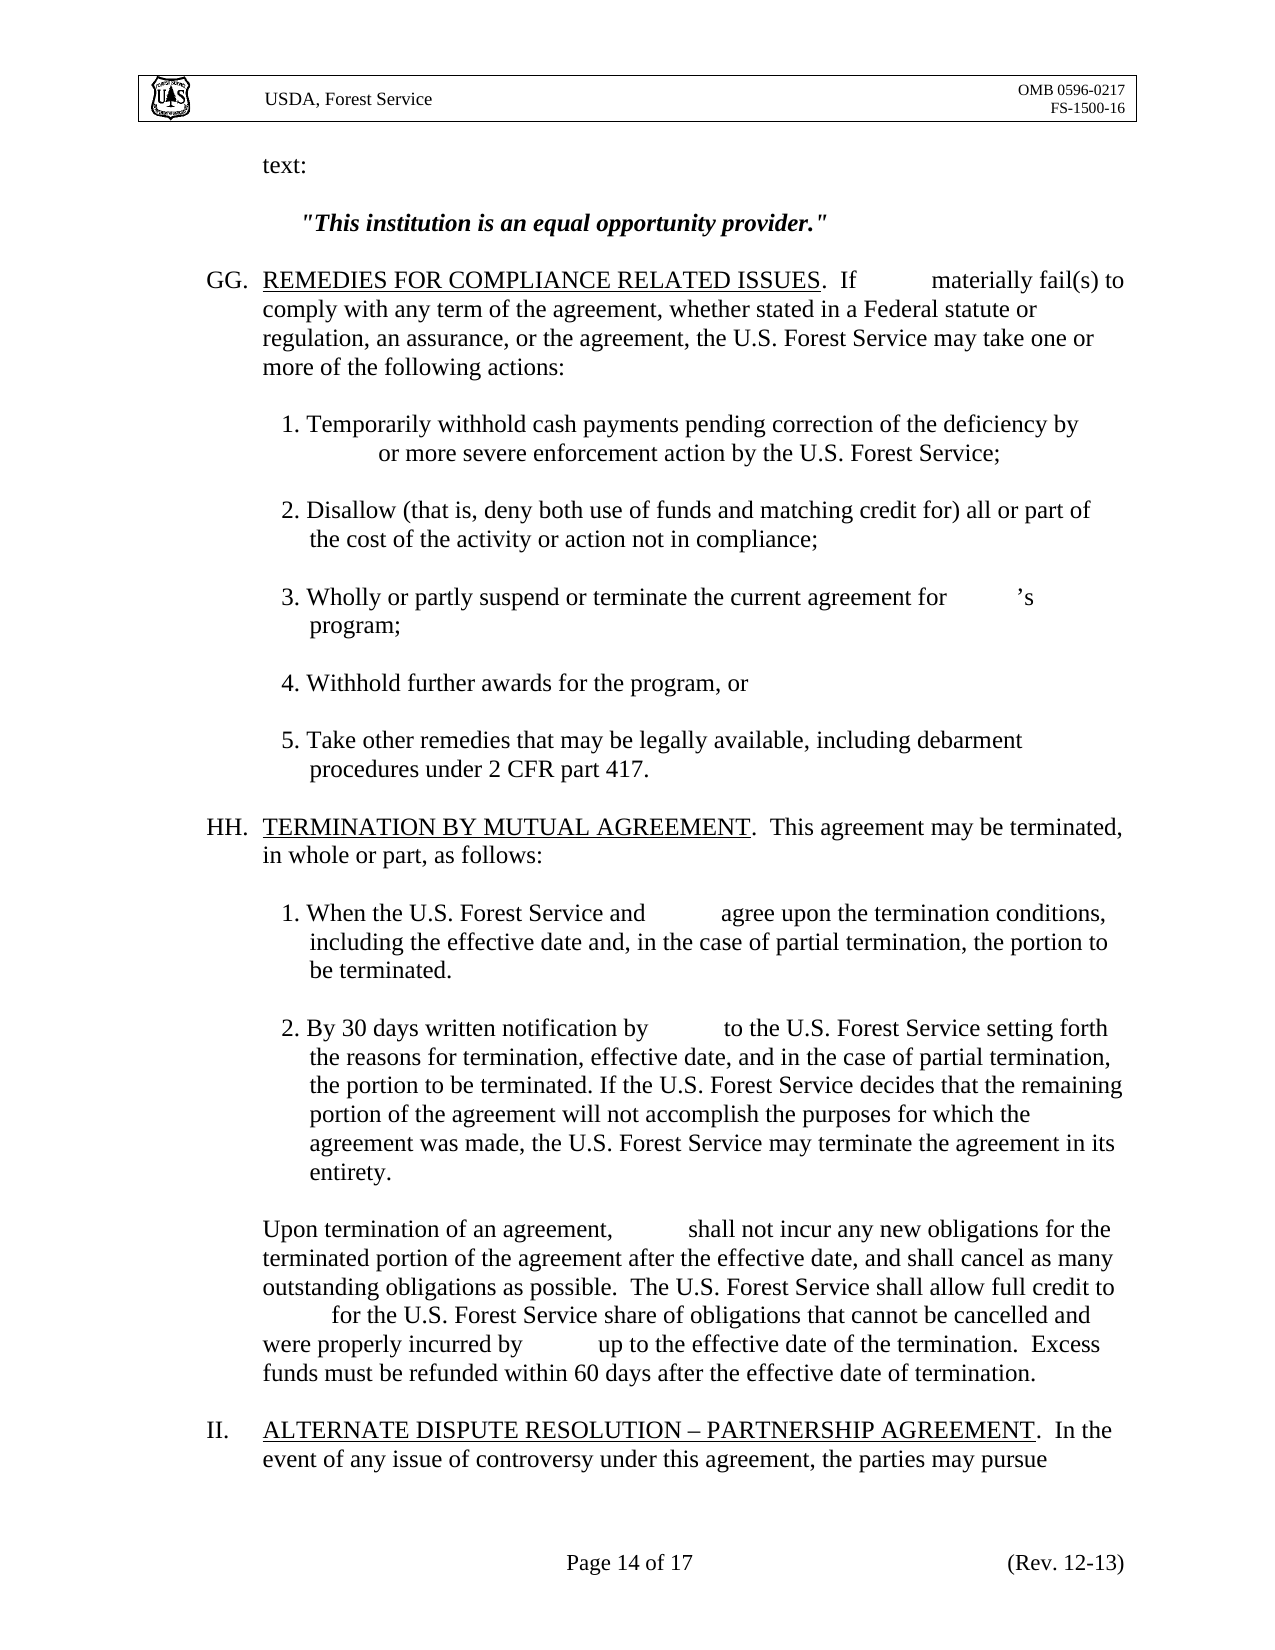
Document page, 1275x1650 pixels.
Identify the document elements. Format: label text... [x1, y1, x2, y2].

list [206, 1416, 1125, 1473]
text 3. Wholly or partly suspend or terminate the current agreement for ’s program; [281, 582, 1125, 639]
text 5. Take other remedies that may be legally available, including debarment procedures under 2 CFR part 417. [281, 726, 1125, 783]
text 2. By 30 days written notification by to the U.S. Forest Service setting forth the reasons for termination, effective date, and in the case of partial termination, the portion to be terminated. If the U.S. Forest Service decides that the remaining portion of the agreement will not accomplish the purposes for which the agreement was made, the U.S. Forest Service may terminate the agreement in its entirety. [281, 1013, 1125, 1186]
list REMEDIES FOR COMPLIANCE RELATED ISSUES. If materially fail(s) to comply with any term of the agreement, whether stated in a Federal statute or regulation, an assurance, or the agreement, the U.S. Forest Service may take one or more of the following actions: [206, 266, 1125, 381]
text 4. Withhold further awards for the program, or [281, 668, 1125, 697]
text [262, 151, 1125, 179]
text Upon termination of an agreement, shall not incur any new obligations for the terminated portion of the agreement after the effective date, and shall cancel as many outstanding obligations as possible. The U.S. Forest Service shall allow full credit to for the U.S. Forest Service share of obligations that cannot be cancelled and were properly incurred by up to the effective date of the termination. Excess funds must be refunded within 60 days after the effective date of termination. [262, 1214, 1125, 1387]
picture [150, 76, 191, 121]
text 1. Temporarily withhold cash payments pending correction of the deficiency by or more severe enforcement action by the U.S. Forest Service; [281, 409, 1125, 467]
text "This institution is an equal opportunity provider." [262, 208, 1125, 237]
text 2. Disallow (that is, deny both use of funds and matching credit for) all or part of the cost of the activity or action not in compliance; [281, 496, 1125, 553]
list TERMINATION BY MUTUAL AGREEMENT. This agreement may be terminated, in whole or part, as follows: [206, 812, 1125, 869]
text 1. When the U.S. Forest Service and agree upon the termination conditions, including the effective date and, in the case of partial termination, the portion to be terminated. [281, 898, 1125, 984]
